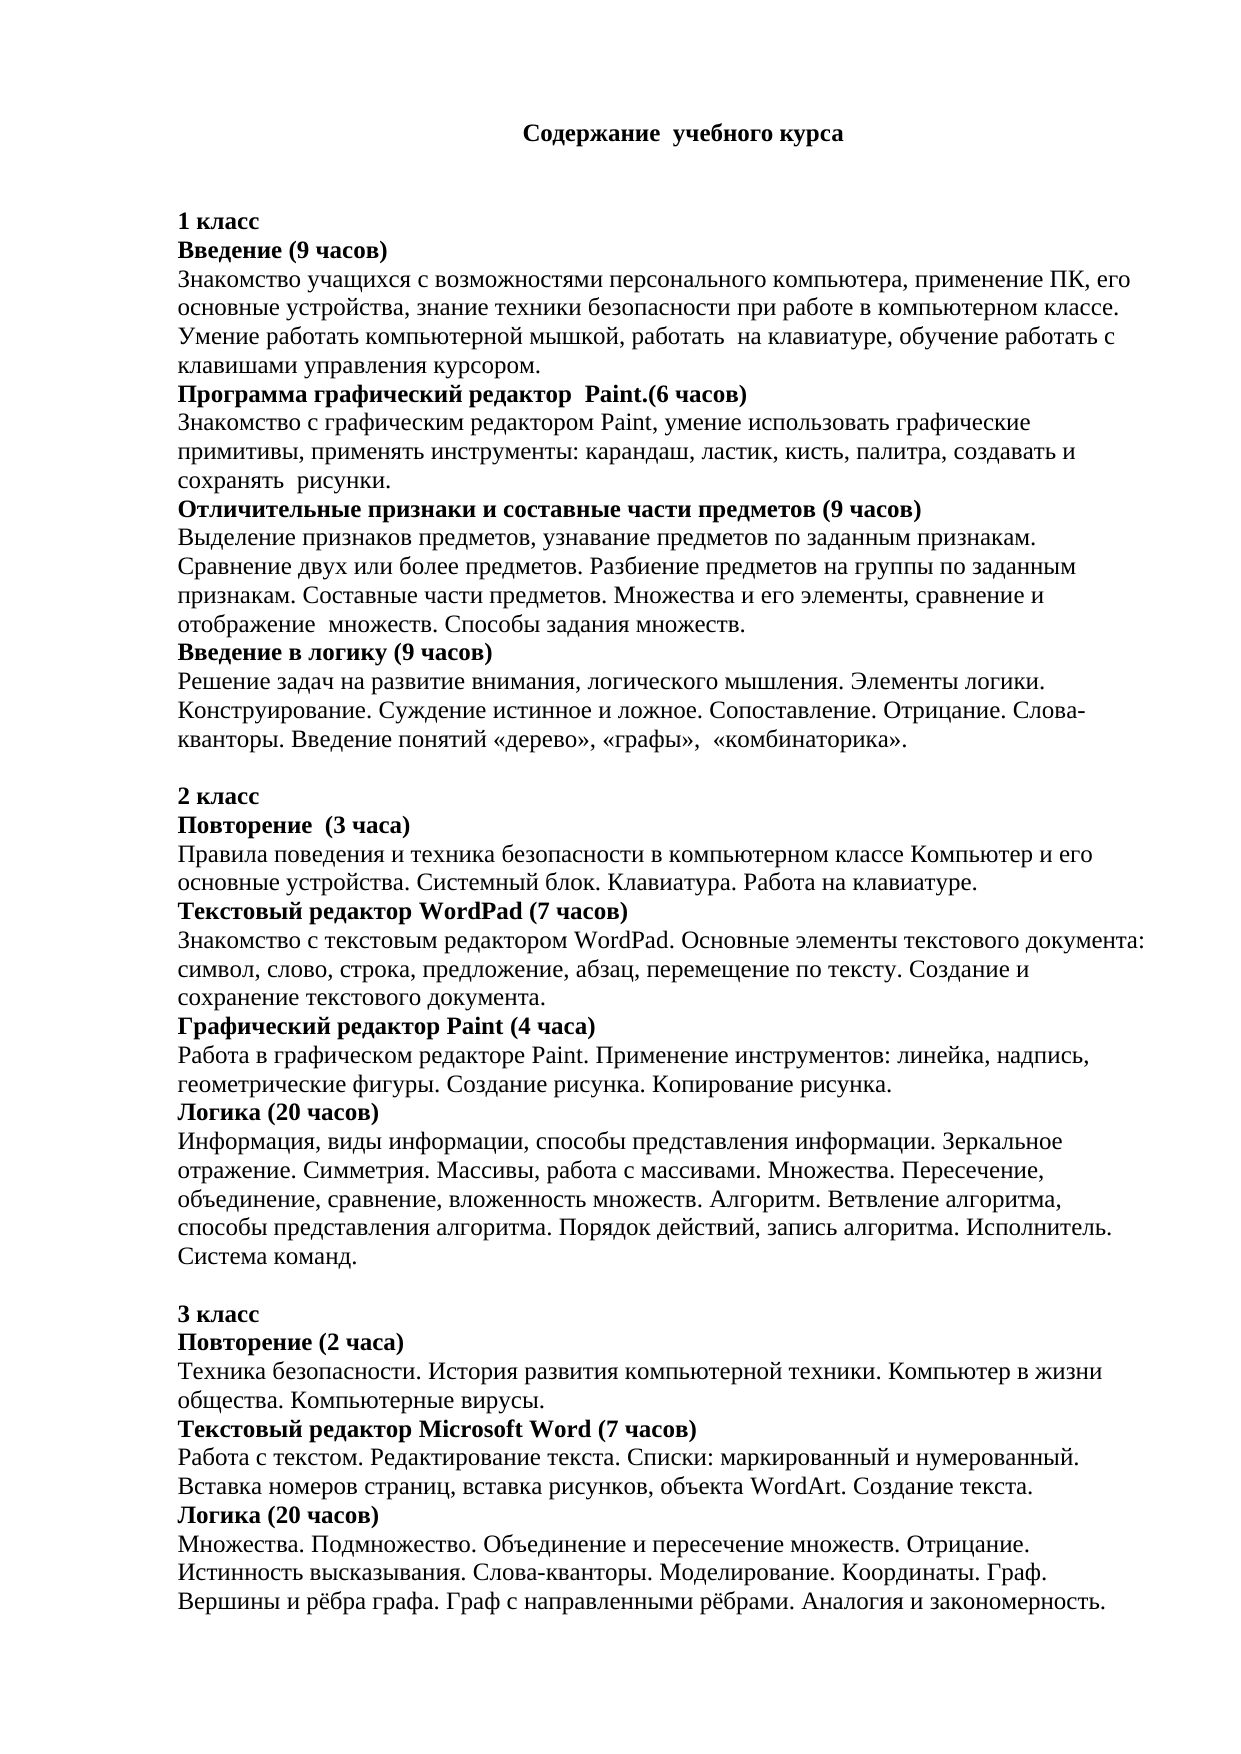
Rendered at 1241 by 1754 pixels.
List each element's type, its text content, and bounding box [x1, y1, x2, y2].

text Текстовый редактор WordPad (7 часов) [177, 896, 1152, 925]
text Повторение (3 часа) [177, 810, 1152, 839]
text 3 класс [177, 1299, 1152, 1327]
text Информация, виды информации, способы представления информации. Зеркальное отражение. Симметрия. Массивы, работа с массивами. Множества. Пересечение, объединение, сравнение, вложенность множеств. Алгоритм. Ветвление алгоритма, способы представления алгоритма. Порядок действий, запись алгоритма. Исполнитель. Система команд. [177, 1126, 1152, 1270]
text Знакомство с текстовым редактором WordPad. Основные элементы текстового документа: символ, слово, строка, предложение, абзац, перемещение по тексту. Создание и сохранение текстового документа. [177, 925, 1152, 1011]
text Логика (20 часов) [177, 1500, 1152, 1529]
text Техника безопасности. История развития компьютерной техники. Компьютер в жизни общества. Компьютерные вирусы. [177, 1356, 1152, 1414]
text Введение в логику (9 часов) [177, 637, 1152, 666]
text Работа в графическом редакторе Paint. Применение инструментов: линейка, надпись, геометрические фигуры. Создание рисунка. Копирование рисунка. [177, 1040, 1152, 1097]
text Знакомство учащихся с возможностями персонального компьютера, применение ПК, его основные устройства, знание техники безопасности при работе в компьютерном классе. Умение работать компьютерной мышкой, работать на клавиатуре, обучение работать с клавишами управления курсором. [177, 264, 1152, 379]
text Графический редактор Paint (4 часа) [177, 1011, 1152, 1040]
text Правила поведения и техника безопасности в компьютерном классе Компьютер и его основные устройства. Системный блок. Клавиатура. Работа на клавиатуре. [177, 839, 1152, 896]
text Введение (9 часов) [177, 235, 1152, 264]
subtitle Содержание учебного курса [177, 118, 1152, 147]
text Работа с текстом. Редактирование текста. Списки: маркированный и нумерованный. Вставка номеров страниц, вставка рисунков, объекта WordArt. Создание текста. [177, 1442, 1152, 1500]
text 1 класс [177, 206, 1152, 235]
text Повторение (2 часа) [177, 1327, 1152, 1356]
text Выделение признаков предметов, узнавание предметов по заданным признакам. Сравнение двух или более предметов. Разбиение предметов на группы по заданным признакам. Составные части предметов. Множества и его элементы, сравнение и отображение множеств. Способы задания множеств. [177, 522, 1152, 637]
text Знакомство с графическим редактором Paint, умение использовать графические примитивы, применять инструменты: карандаш, ластик, кисть, палитра, создавать и сохранять рисунки. [177, 407, 1152, 494]
text Отличительные признаки и составные части предметов (9 часов) [177, 494, 1152, 522]
text Текстовый редактор Microsoft Word (7 часов) [177, 1414, 1152, 1442]
text Решение задач на развитие внимания, логического мышления. Элементы логики. Конструирование. Суждение истинное и ложное. Сопоставление. Отрицание. Слова-кванторы. Введение понятий «дерево», «графы», «комбинаторика». [177, 666, 1152, 752]
text Логика (20 часов) [177, 1097, 1152, 1126]
text 2 класс [177, 781, 1152, 810]
text Программа графический редактор Paint.(6 часов) [177, 379, 1152, 407]
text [177, 1529, 1152, 1615]
